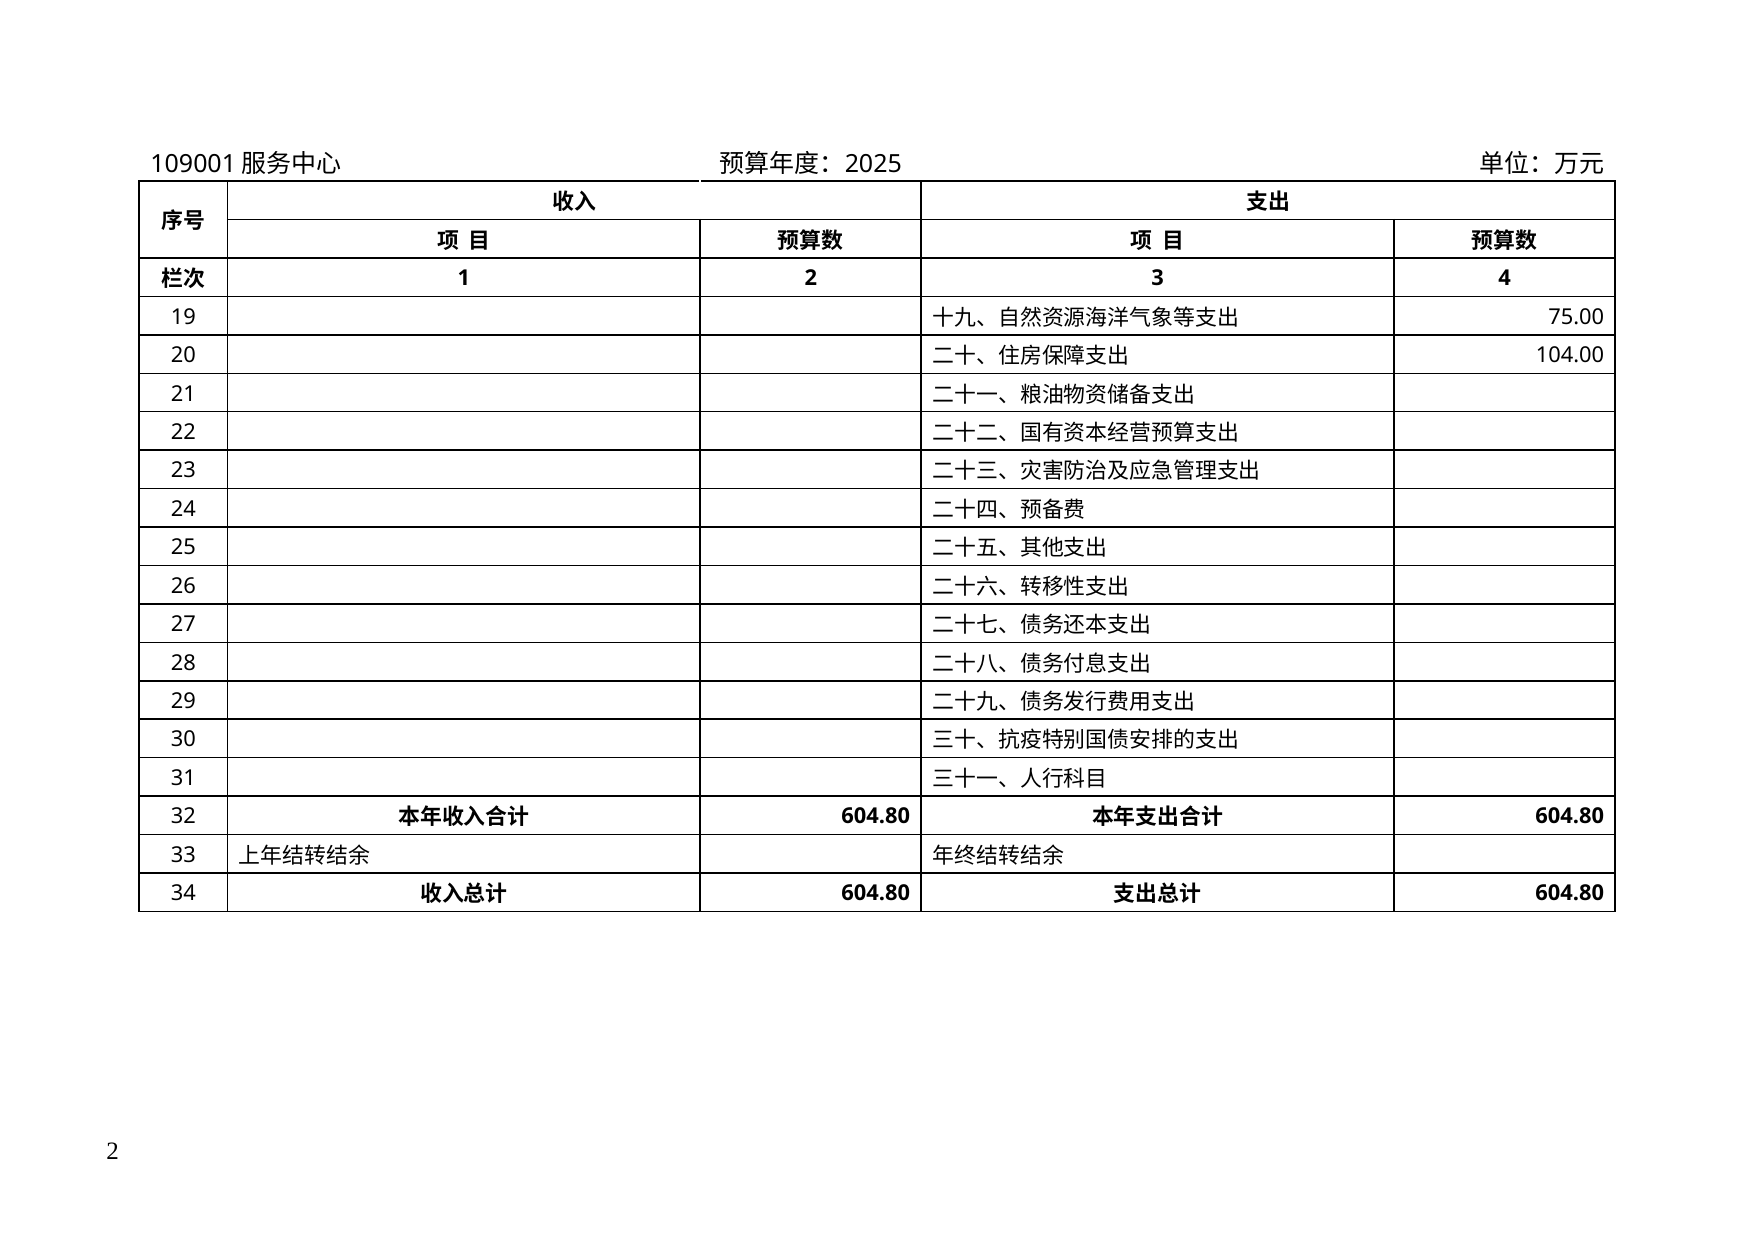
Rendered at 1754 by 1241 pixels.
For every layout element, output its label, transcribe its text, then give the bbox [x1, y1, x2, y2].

table_cell 支出总计 [922, 874, 1393, 911]
table_cell [228, 297, 699, 334]
table_cell [701, 297, 920, 334]
table_cell 604.80 [701, 874, 920, 911]
table_cell 26 [140, 566, 227, 603]
table_cell [228, 412, 699, 449]
table_cell [228, 374, 699, 411]
table_cell 75.00 [1395, 297, 1614, 334]
table_cell 2 [701, 259, 920, 296]
table_header 预算年度：2025 [701, 143, 920, 180]
table_cell 19 [140, 297, 227, 334]
table_cell 本年支出合计 [922, 797, 1393, 834]
table_cell 28 [140, 643, 227, 680]
table_cell 上年结转结余 [228, 835, 699, 872]
table_cell [1395, 643, 1614, 680]
table_cell [701, 489, 920, 526]
table_cell [228, 720, 699, 757]
table_cell [228, 758, 699, 795]
table_cell [1395, 758, 1614, 795]
table_cell [1395, 451, 1614, 488]
table_header 单位：万元 [922, 143, 1614, 180]
table_cell [701, 835, 920, 872]
table_cell [228, 643, 699, 680]
table_cell [1395, 720, 1614, 757]
table_cell [228, 336, 699, 372]
table_cell [228, 605, 699, 641]
table_cell [701, 720, 920, 757]
table_cell [228, 528, 699, 564]
table_cell 本年收入合计 [228, 797, 699, 834]
table_cell 33 [140, 835, 227, 872]
table_cell [701, 643, 920, 680]
table_cell 25 [140, 528, 227, 564]
table_cell 十九、自然资源海洋气象等支出 [922, 297, 1393, 334]
table_cell 二十七、债务还本支出 [922, 605, 1393, 641]
table_header 109001服务中心 [140, 143, 699, 180]
table_cell [1395, 566, 1614, 603]
table_cell [701, 605, 920, 641]
table_cell [228, 489, 699, 526]
table_cell 项 目 [228, 220, 699, 257]
table_cell [1395, 682, 1614, 718]
table_cell 二十八、债务付息支出 [922, 643, 1393, 680]
table_cell [701, 682, 920, 718]
table_cell 604.80 [1395, 874, 1614, 911]
table_cell [1395, 374, 1614, 411]
table_cell [228, 566, 699, 603]
table_cell 604.80 [701, 797, 920, 834]
table_cell 22 [140, 412, 227, 449]
table_cell 二十五、其他支出 [922, 528, 1393, 564]
table_cell [701, 336, 920, 372]
table_cell 30 [140, 720, 227, 757]
table_cell [228, 451, 699, 488]
table_cell 29 [140, 682, 227, 718]
table_cell 二十三、灾害防治及应急管理支出 [922, 451, 1393, 488]
table_cell [701, 412, 920, 449]
table_cell 604.80 [1395, 797, 1614, 834]
table_cell 34 [140, 874, 227, 911]
table_cell [701, 758, 920, 795]
table_cell 21 [140, 374, 227, 411]
table_cell 三十、抗疫特别国债安排的支出 [922, 720, 1393, 757]
table_cell [701, 451, 920, 488]
table_cell 104.00 [1395, 336, 1614, 372]
table_cell 预算数 [1395, 220, 1614, 257]
table_cell 收入 [228, 182, 920, 219]
table_cell [1395, 835, 1614, 872]
table_cell 27 [140, 605, 227, 641]
table_cell 1 [228, 259, 699, 296]
table_cell 二十九、债务发行费用支出 [922, 682, 1393, 718]
table_cell 二十二、国有资本经营预算支出 [922, 412, 1393, 449]
table_cell 20 [140, 336, 227, 372]
table_cell 收入总计 [228, 874, 699, 911]
table_cell 32 [140, 797, 227, 834]
table_cell 序号 [140, 182, 227, 257]
table_cell 24 [140, 489, 227, 526]
table_cell [1395, 489, 1614, 526]
table_cell 二十一、粮油物资储备支出 [922, 374, 1393, 411]
table_cell 支出 [922, 182, 1614, 219]
table_cell 预算数 [701, 220, 920, 257]
table_cell 项 目 [922, 220, 1393, 257]
table_cell 二十、住房保障支出 [922, 336, 1393, 372]
table_cell 二十四、预备费 [922, 489, 1393, 526]
table_cell 4 [1395, 259, 1614, 296]
table_cell [1395, 412, 1614, 449]
table_cell 二十六、转移性支出 [922, 566, 1393, 603]
table_cell 3 [922, 259, 1393, 296]
table_cell 23 [140, 451, 227, 488]
table_cell [701, 374, 920, 411]
table_cell [701, 528, 920, 564]
table_cell 31 [140, 758, 227, 795]
table_cell [1395, 605, 1614, 641]
table_cell [228, 682, 699, 718]
table_cell 栏次 [140, 259, 227, 296]
table_cell [1395, 528, 1614, 564]
table_cell 三十一、人行科目 [922, 758, 1393, 795]
table_cell [701, 566, 920, 603]
table_cell 年终结转结余 [922, 835, 1393, 872]
